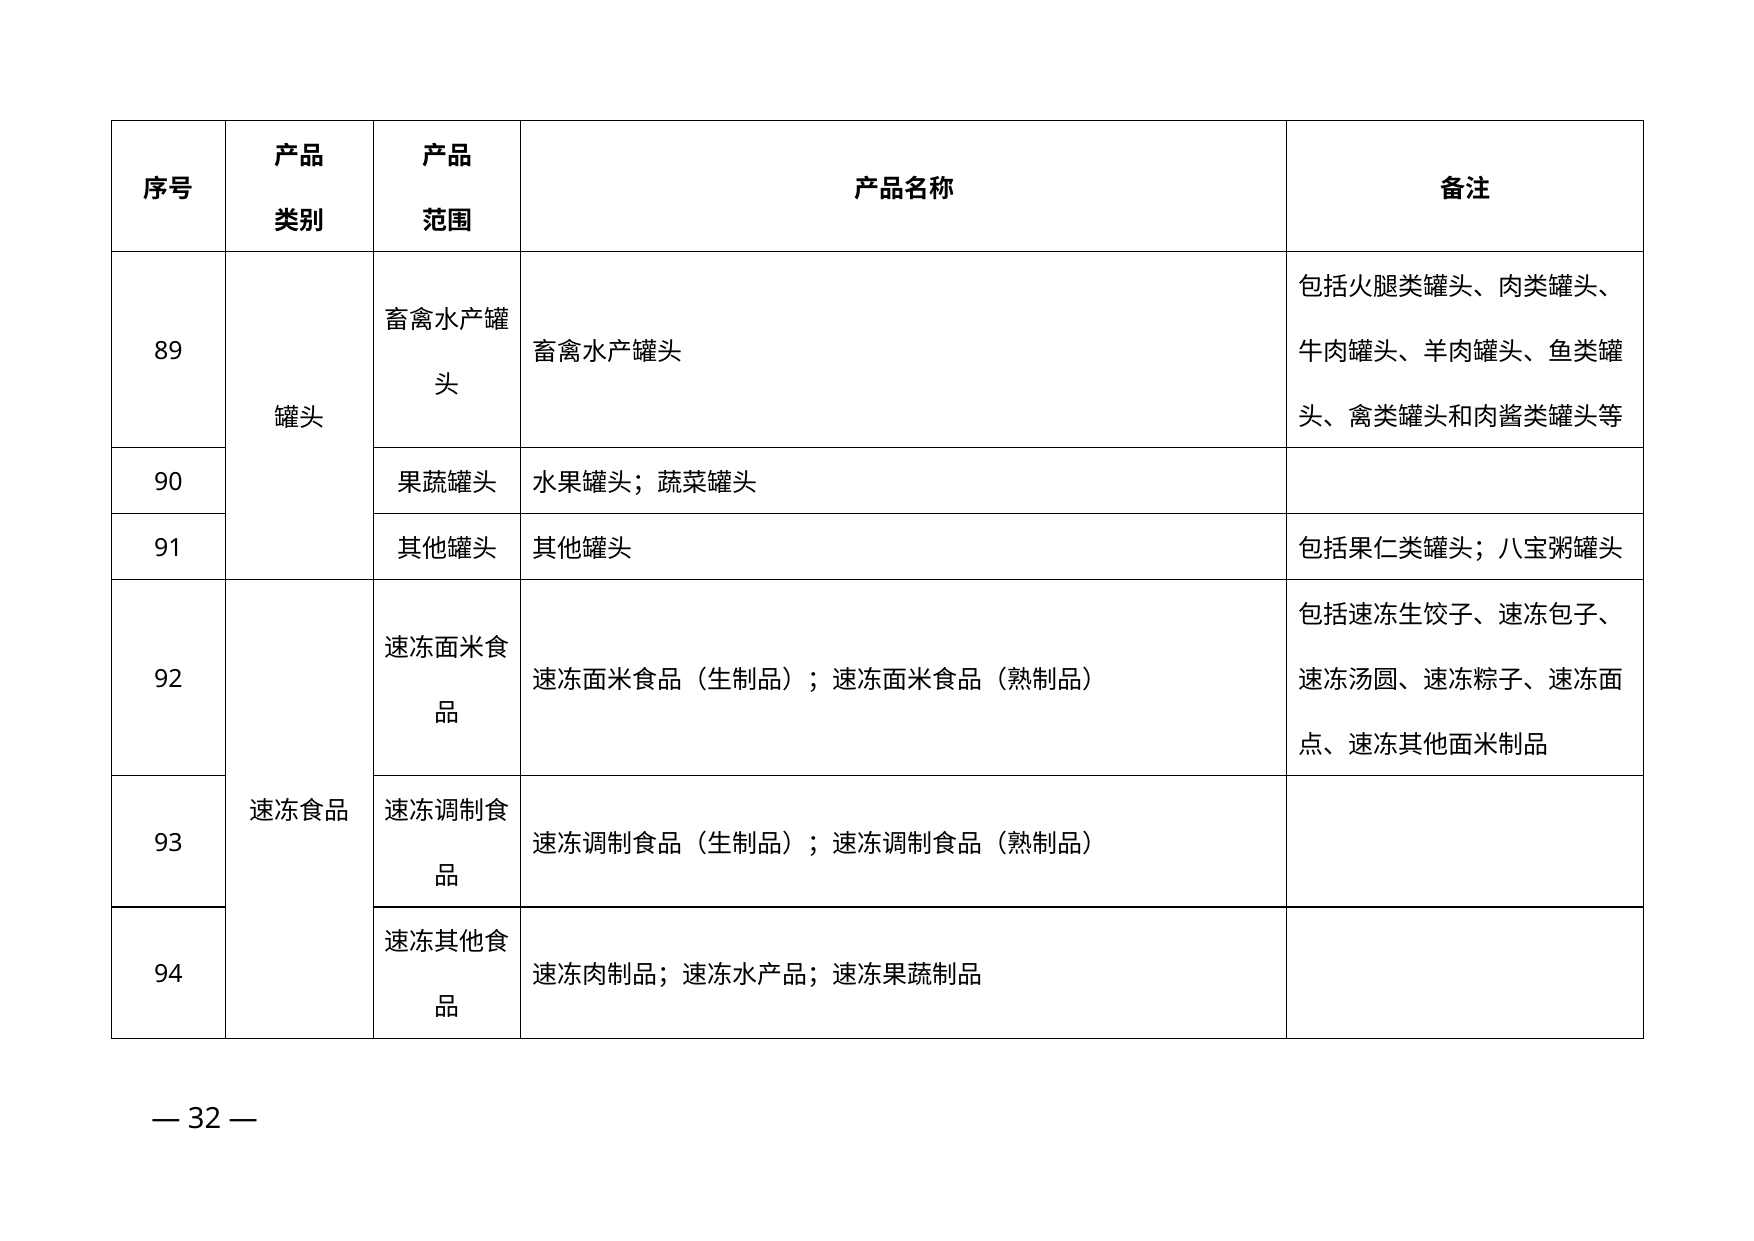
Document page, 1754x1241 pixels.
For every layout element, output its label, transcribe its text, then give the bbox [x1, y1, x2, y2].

table_cell 速冻面米食品 [374, 580, 520, 775]
table_cell 93 [112, 776, 225, 906]
table_cell 包括速冻生饺子、速冻包子、速冻汤圆、速冻粽子、速冻面点、速冻其他面米制品 [1287, 580, 1643, 775]
table_cell 其他罐头 [521, 514, 1286, 579]
table_cell 速冻调制食品 [374, 776, 520, 906]
table_cell 90 [112, 448, 225, 513]
table_cell 91 [112, 514, 225, 579]
table_cell [1287, 448, 1643, 513]
table_cell 速冻食品 [226, 580, 373, 1037]
table_cell 速冻肉制品；速冻水产品；速冻果蔬制品 [521, 908, 1286, 1037]
table_header 产品 范围 [374, 121, 520, 251]
table_header 序号 [112, 121, 225, 251]
table_header 备注 [1287, 121, 1643, 251]
table_cell 畜禽水产罐头 [374, 252, 520, 447]
table_cell 速冻其他食品 [374, 908, 520, 1037]
table_cell 94 [112, 908, 225, 1037]
table_cell 罐头 [226, 252, 373, 579]
table_cell 包括火腿类罐头、肉类罐头、牛肉罐头、羊肉罐头、鱼类罐头、禽类罐头和肉酱类罐头等 [1287, 252, 1643, 447]
table_cell 92 [112, 580, 225, 775]
table_cell 包括果仁类罐头；八宝粥罐头 [1287, 514, 1643, 579]
table_cell 水果罐头；蔬菜罐头 [521, 448, 1286, 513]
table_cell 果蔬罐头 [374, 448, 520, 513]
table_cell 速冻面米食品（生制品）；速冻面米食品（熟制品） [521, 580, 1286, 775]
table_cell [1287, 908, 1643, 1037]
table_cell [1287, 776, 1643, 906]
table_cell 畜禽水产罐头 [521, 252, 1286, 447]
table_cell 其他罐头 [374, 514, 520, 579]
table_cell 89 [112, 252, 225, 447]
table_header 产品名称 [521, 121, 1286, 251]
table_header 产品 类别 [226, 121, 373, 251]
table_cell 速冻调制食品（生制品）；速冻调制食品（熟制品） [521, 776, 1286, 906]
